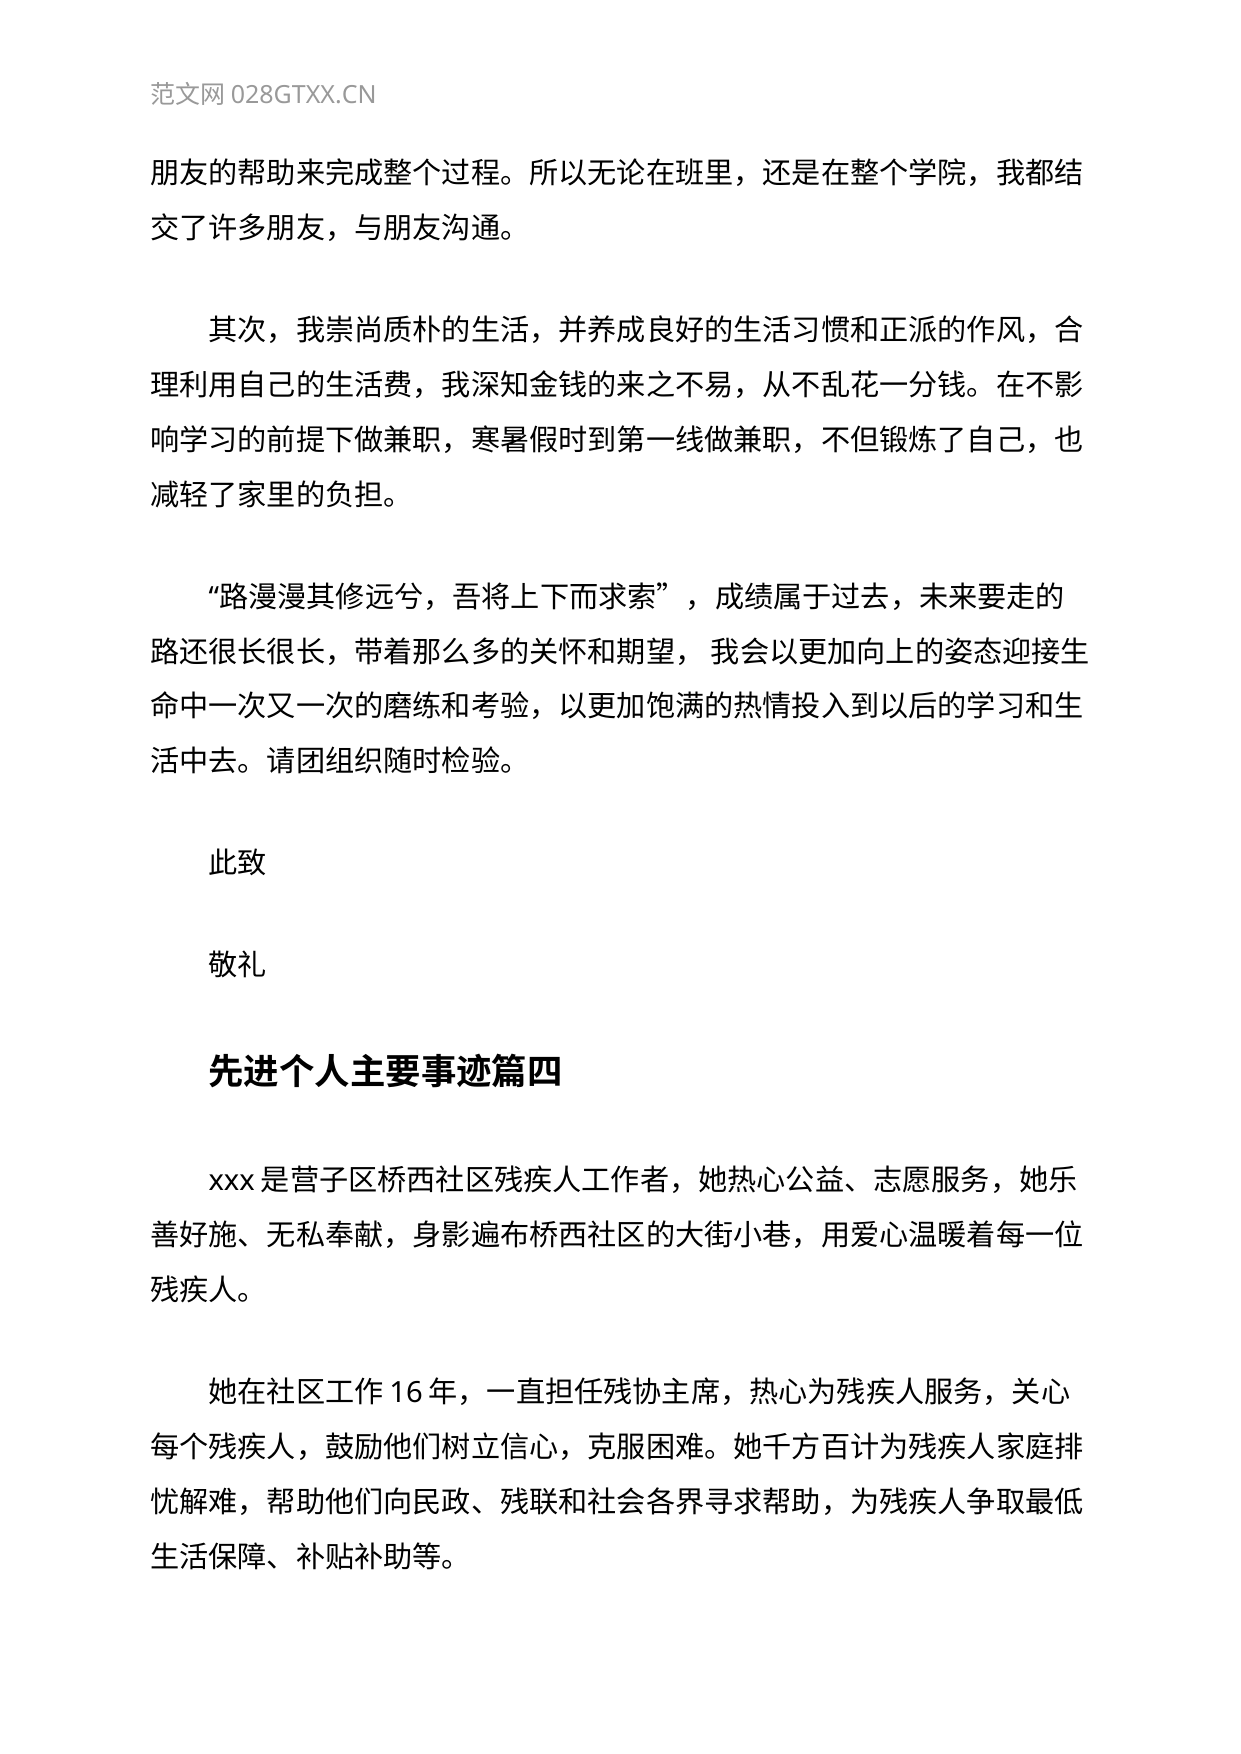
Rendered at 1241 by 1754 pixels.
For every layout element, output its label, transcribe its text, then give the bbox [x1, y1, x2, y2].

text 此致 [150, 840, 1090, 882]
text 其次，我崇尚质朴的生活，并养成良好的生活习惯和正派的作风，合理利用自己的生活费，我深知金钱的来之不易，从不乱花一分钱。在不影响学习的前提下做兼职，寒暑假时到第一线做兼职，不但锻炼了自己，也减轻了家里的负担。 [150, 307, 1090, 514]
text 先进个人主要事迹篇四 [150, 1043, 1090, 1094]
text xxx是营子区桥西社区残疾人工作者，她热心公益、志愿服务，她乐善好施、无私奉献，身影遍布桥西社区的大街小巷，用爱心温暖着每一位残疾人。 [150, 1157, 1090, 1309]
text 她在社区工作16年，一直担任残协主席，热心为残疾人服务，关心每个残疾人，鼓励他们树立信心，克服困难。她千方百计为残疾人家庭排忧解难，帮助他们向民政、残联和社会各界寻求帮助，为残疾人争取最低生活保障、补贴补助等。 [150, 1368, 1090, 1575]
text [150, 150, 1090, 247]
text 敬礼 [150, 941, 1090, 984]
text “路漫漫其修远兮，吾将上下而求索”，成绩属于过去，未来要走的路还很长很长，带着那么多的关怀和期望， 我会以更加向上的姿态迎接生命中一次又一次的磨练和考验，以更加饱满的热情投入到以后的学习和生活中去。请团组织随时检验。 [150, 573, 1090, 780]
